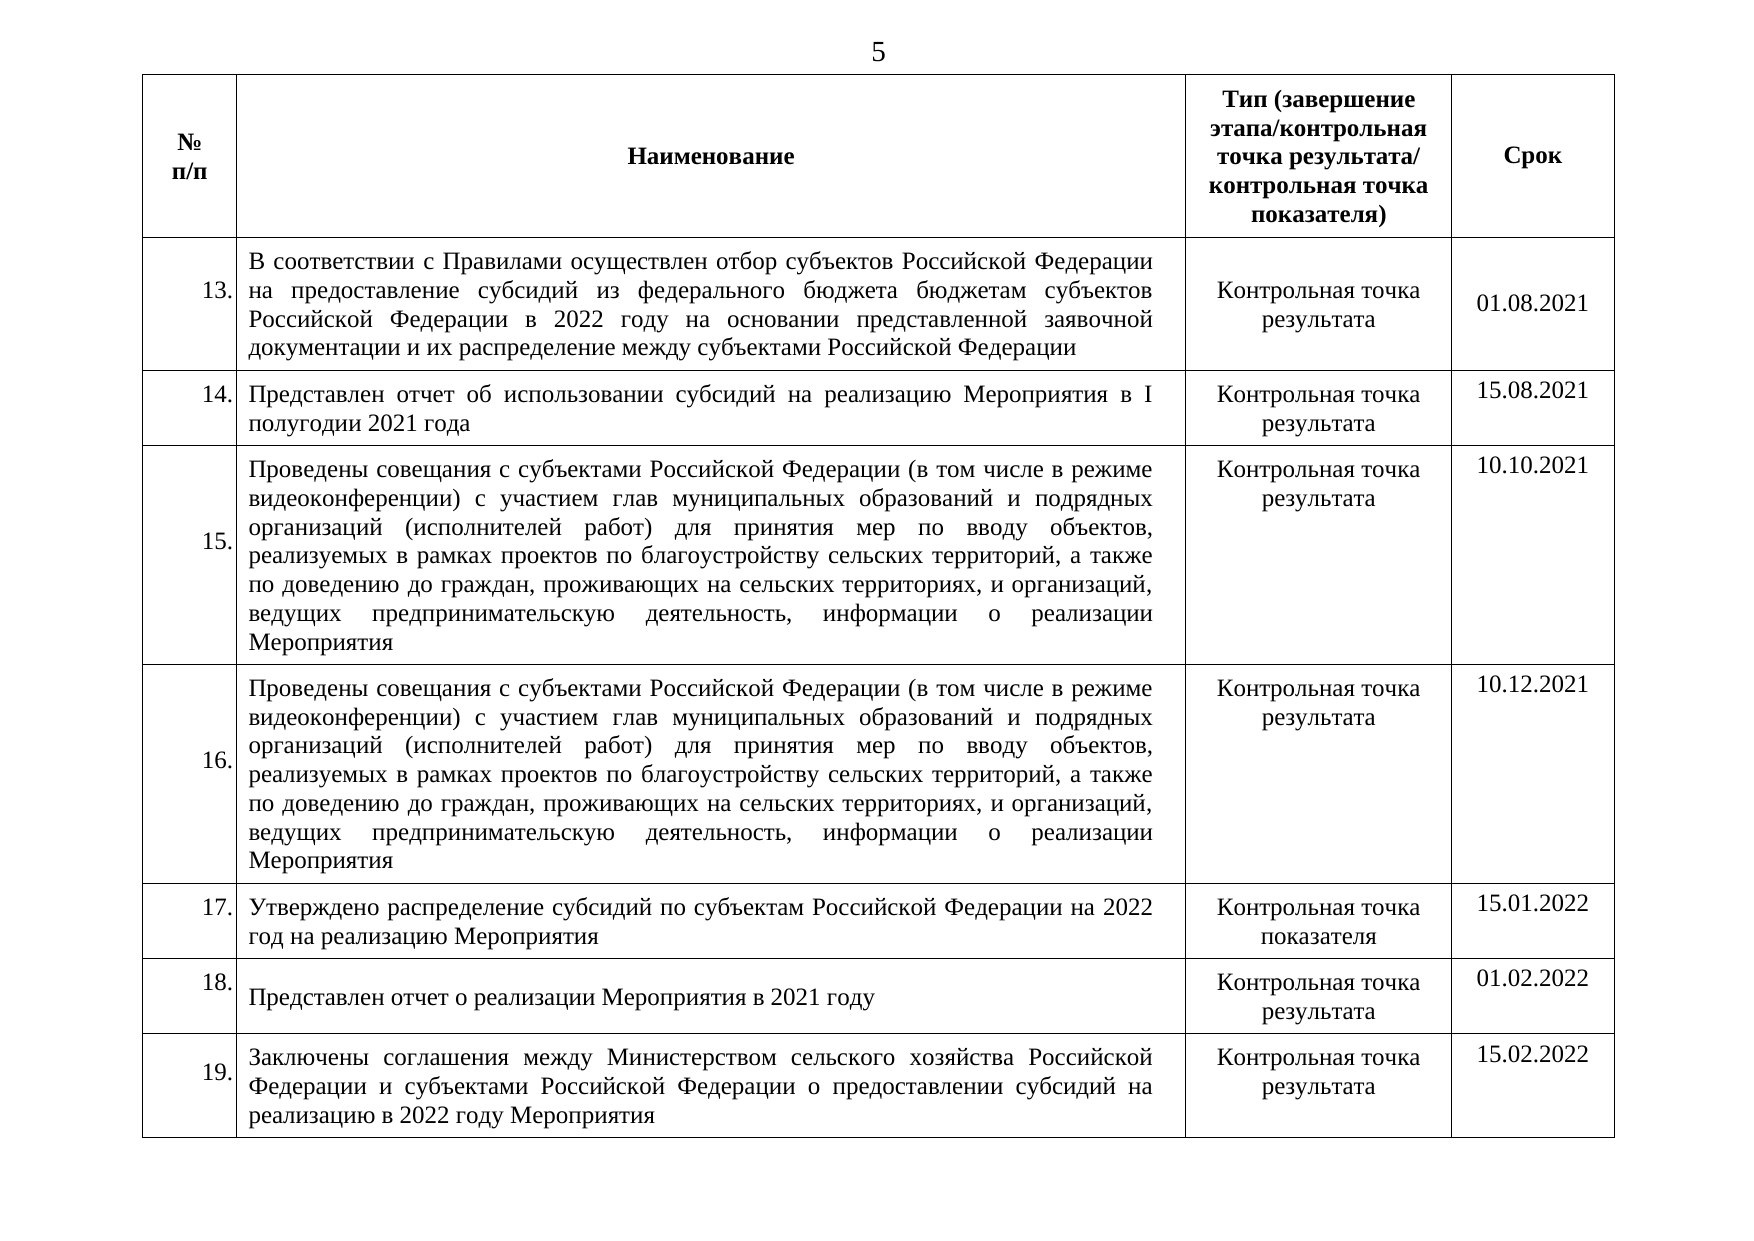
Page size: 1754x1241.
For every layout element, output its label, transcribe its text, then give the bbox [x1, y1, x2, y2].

table_cell Контрольная точка результата [1186, 665, 1451, 883]
table_cell [143, 884, 236, 958]
table_cell 01.08.2021 [1452, 238, 1614, 369]
table_cell 15.08.2021 [1452, 371, 1614, 445]
table_cell [143, 959, 236, 1033]
table_cell В соответствии с Правилами осуществлен отбор субъектов Российской Федерации на предоставление субсидий из федерального бюджета бюджетам субъектов Российской Федерации в 2022 году на основании представленной заявочной документации и их распределение между субъектами Российской Федерации [237, 238, 1185, 369]
table_cell [143, 371, 236, 445]
table_cell [143, 238, 236, 369]
table_cell [143, 665, 236, 883]
table_cell 15.02.2022 [1452, 1034, 1614, 1137]
table_cell [143, 1034, 236, 1137]
table_header Срок [1452, 75, 1614, 237]
table_cell 15.01.2022 [1452, 884, 1614, 958]
table_cell Контрольная точка результата [1186, 446, 1451, 664]
table_cell Контрольная точка результата [1186, 1034, 1451, 1137]
table_cell 10.10.2021 [1452, 446, 1614, 664]
table_header № п/п [143, 75, 236, 237]
table_header Тип (завершение этапа/контрольная точка результата/ контрольная точка показателя) [1186, 75, 1451, 237]
table_cell 01.02.2022 [1452, 959, 1614, 1033]
table_cell Представлен отчет об использовании субсидий на реализацию Мероприятия в I полугодии 2021 года [237, 371, 1185, 445]
table_cell Контрольная точка результата [1186, 959, 1451, 1033]
table_cell Контрольная точка результата [1186, 238, 1451, 369]
table_header Наименование [237, 75, 1185, 237]
table_cell 10.12.2021 [1452, 665, 1614, 883]
table_cell Заключены соглашения между Министерством сельского хозяйства Российской Федерации и субъектами Российской Федерации о предоставлении субсидий на реализацию в 2022 году Мероприятия [237, 1034, 1185, 1137]
table_cell Представлен отчет о реализации Мероприятия в 2021 году [237, 959, 1185, 1033]
table_cell Контрольная точка показателя [1186, 884, 1451, 958]
table_cell Утверждено распределение субсидий по субъектам Российской Федерации на 2022 год на реализацию Мероприятия [237, 884, 1185, 958]
table_cell Контрольная точка результата [1186, 371, 1451, 445]
table_cell [143, 446, 236, 664]
